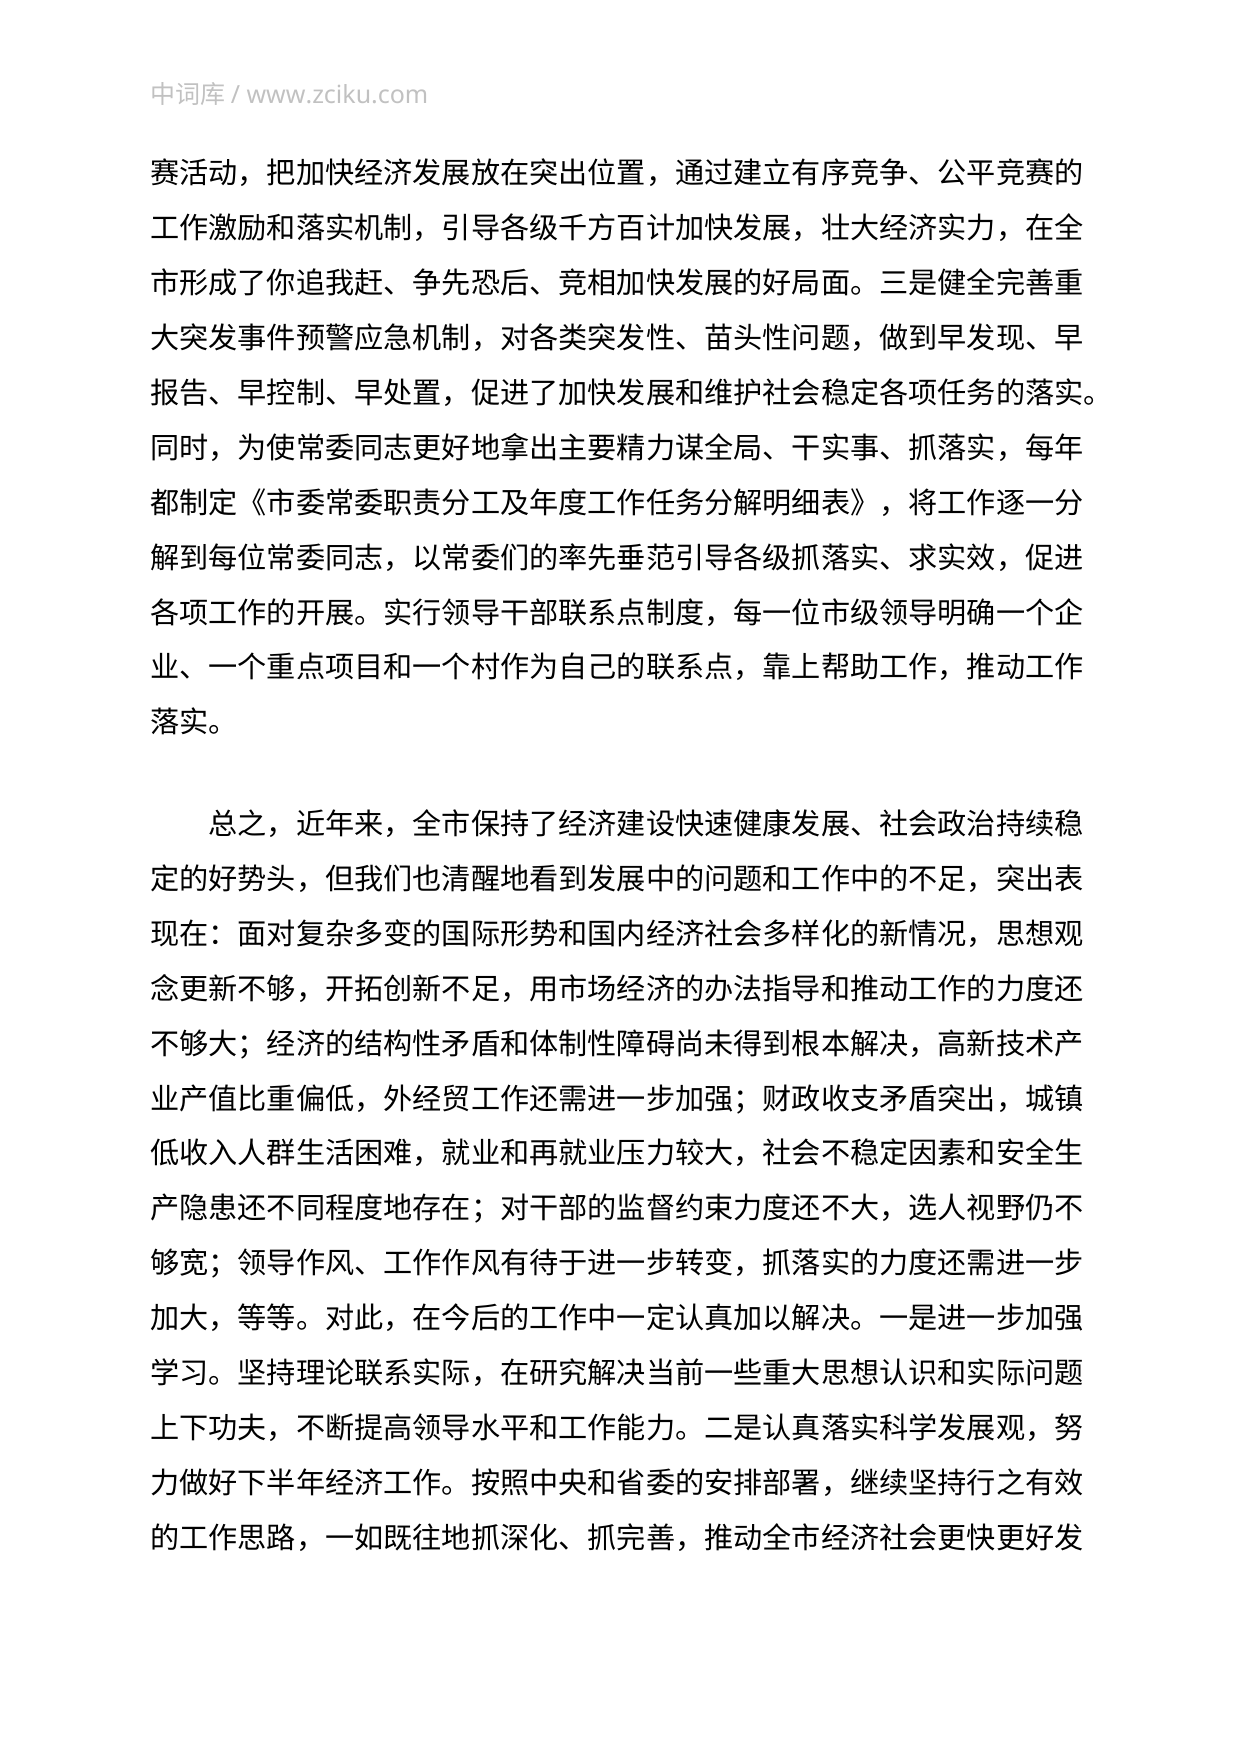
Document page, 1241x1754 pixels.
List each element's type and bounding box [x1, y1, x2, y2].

text [150, 801, 1090, 1557]
text [150, 150, 1090, 741]
